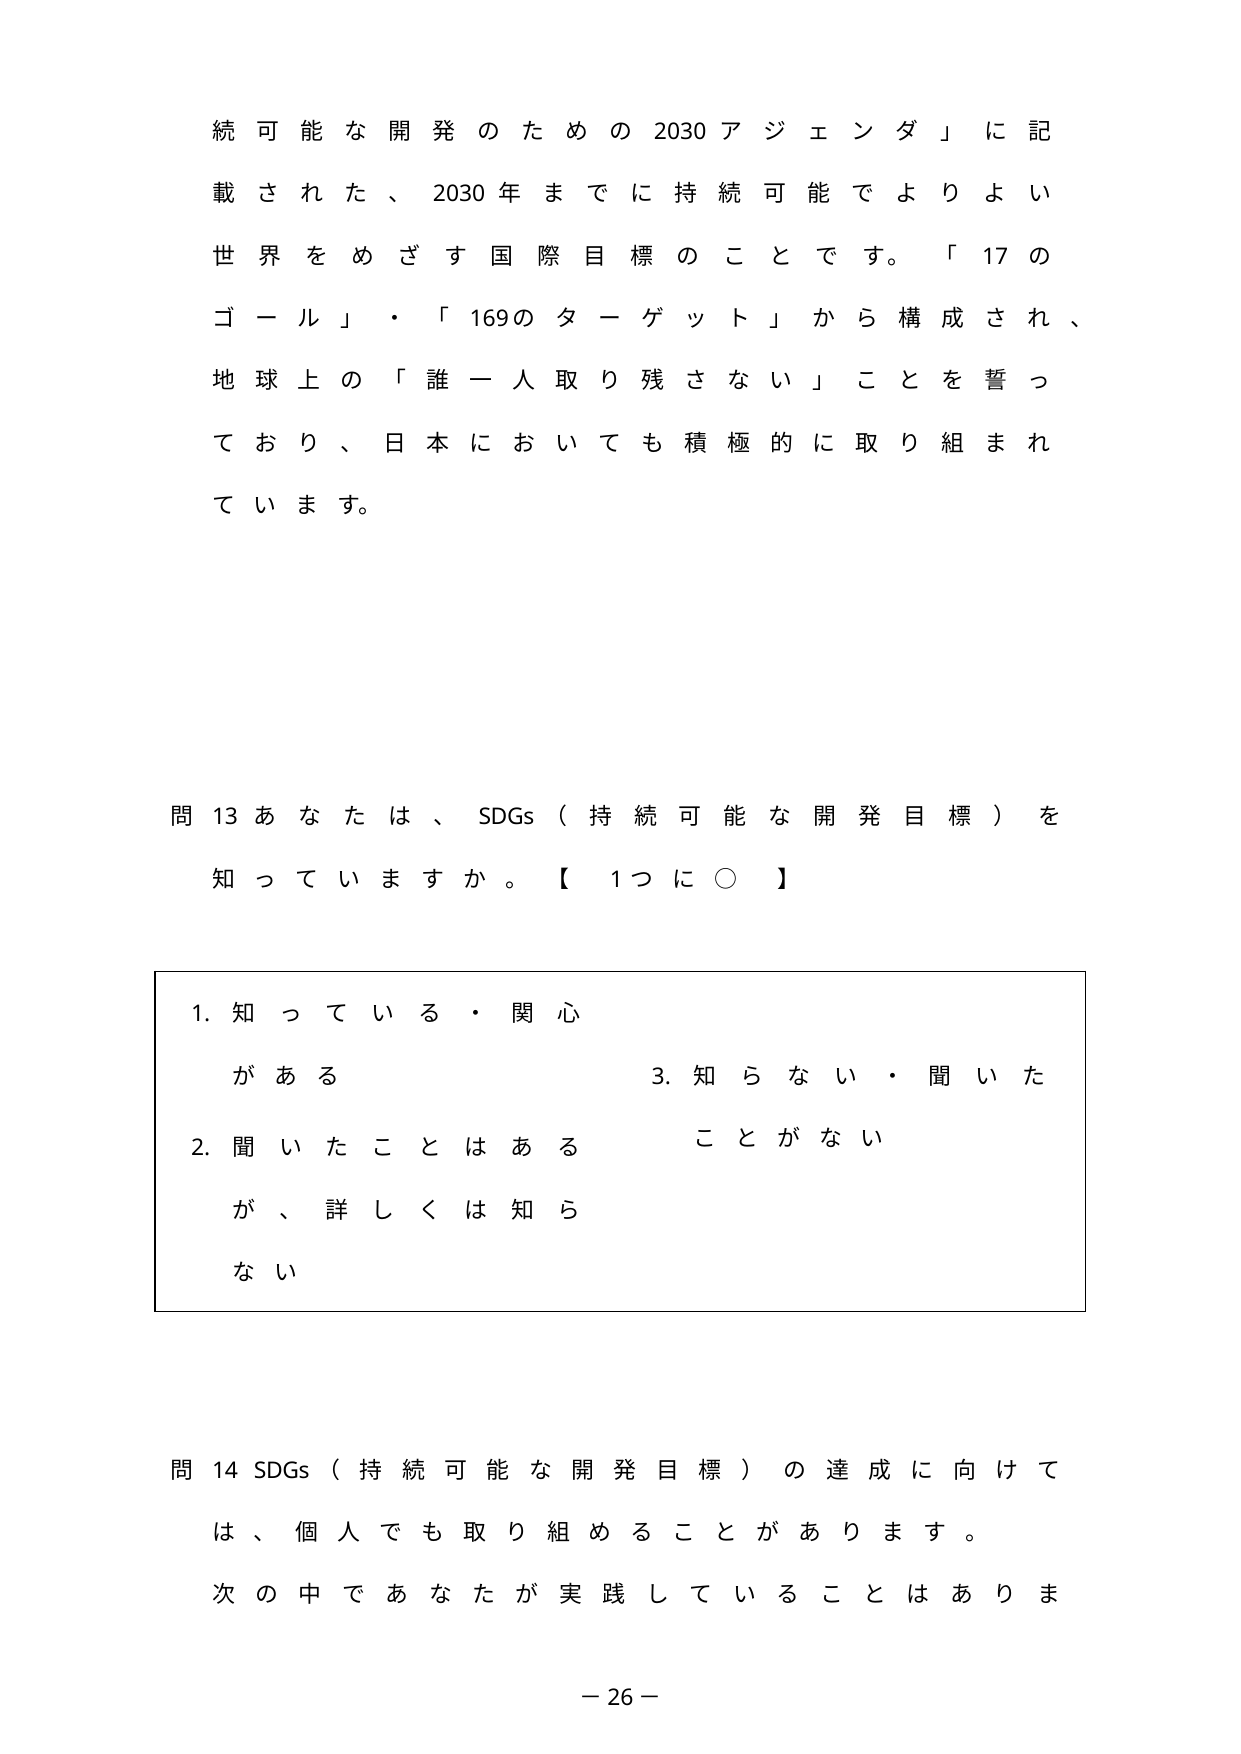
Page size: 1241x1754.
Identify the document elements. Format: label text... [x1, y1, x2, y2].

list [151, 1437, 1081, 1624]
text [193, 98, 1070, 534]
list あなたは、SDGs（持続可能な開発目標）を知っていますか。【 1つに○ 】 [151, 784, 1081, 908]
table_header 知らない・聞いたことがない [620, 972, 1085, 1311]
table_header 知っている・関心がある 聞いたことはあるが、詳しくは知らない [156, 972, 620, 1311]
